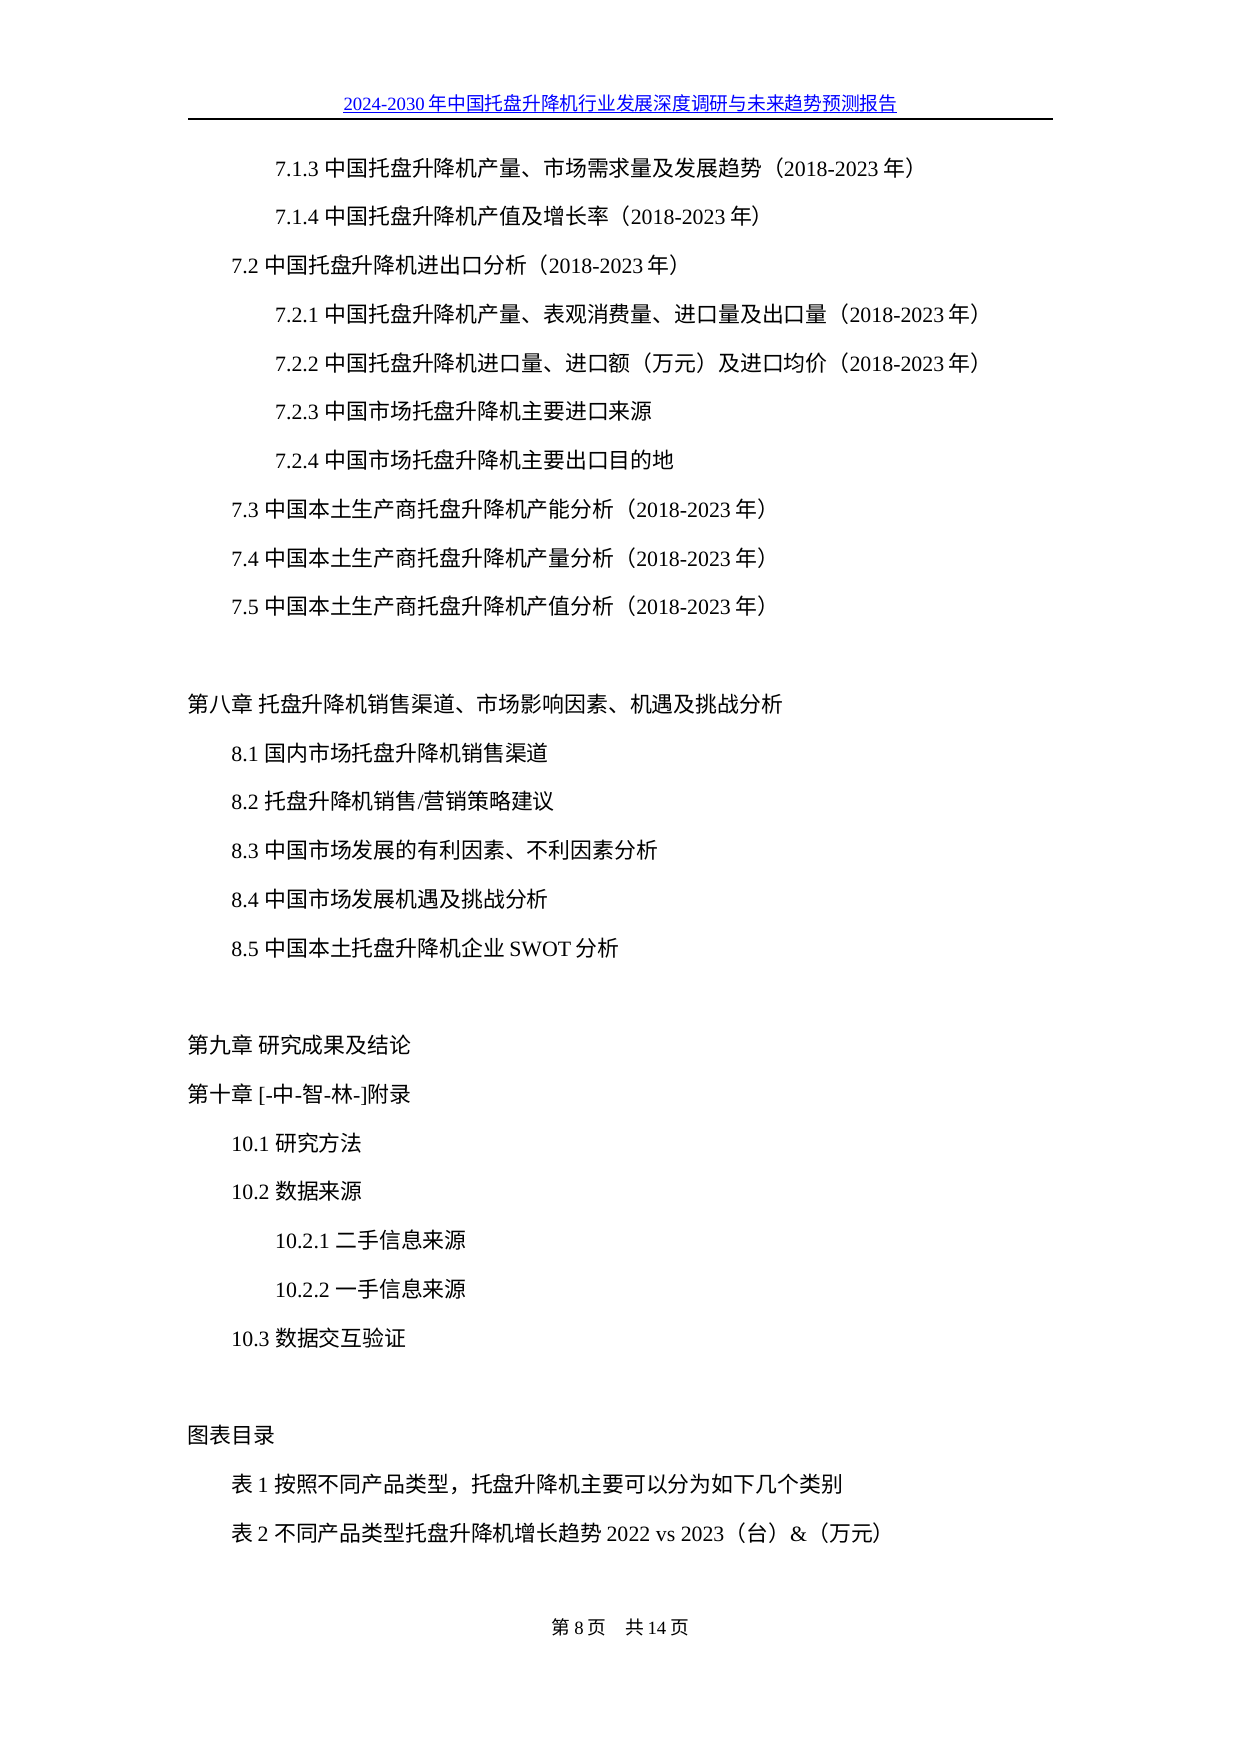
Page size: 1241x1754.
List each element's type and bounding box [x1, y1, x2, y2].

text [187, 150, 1053, 1548]
